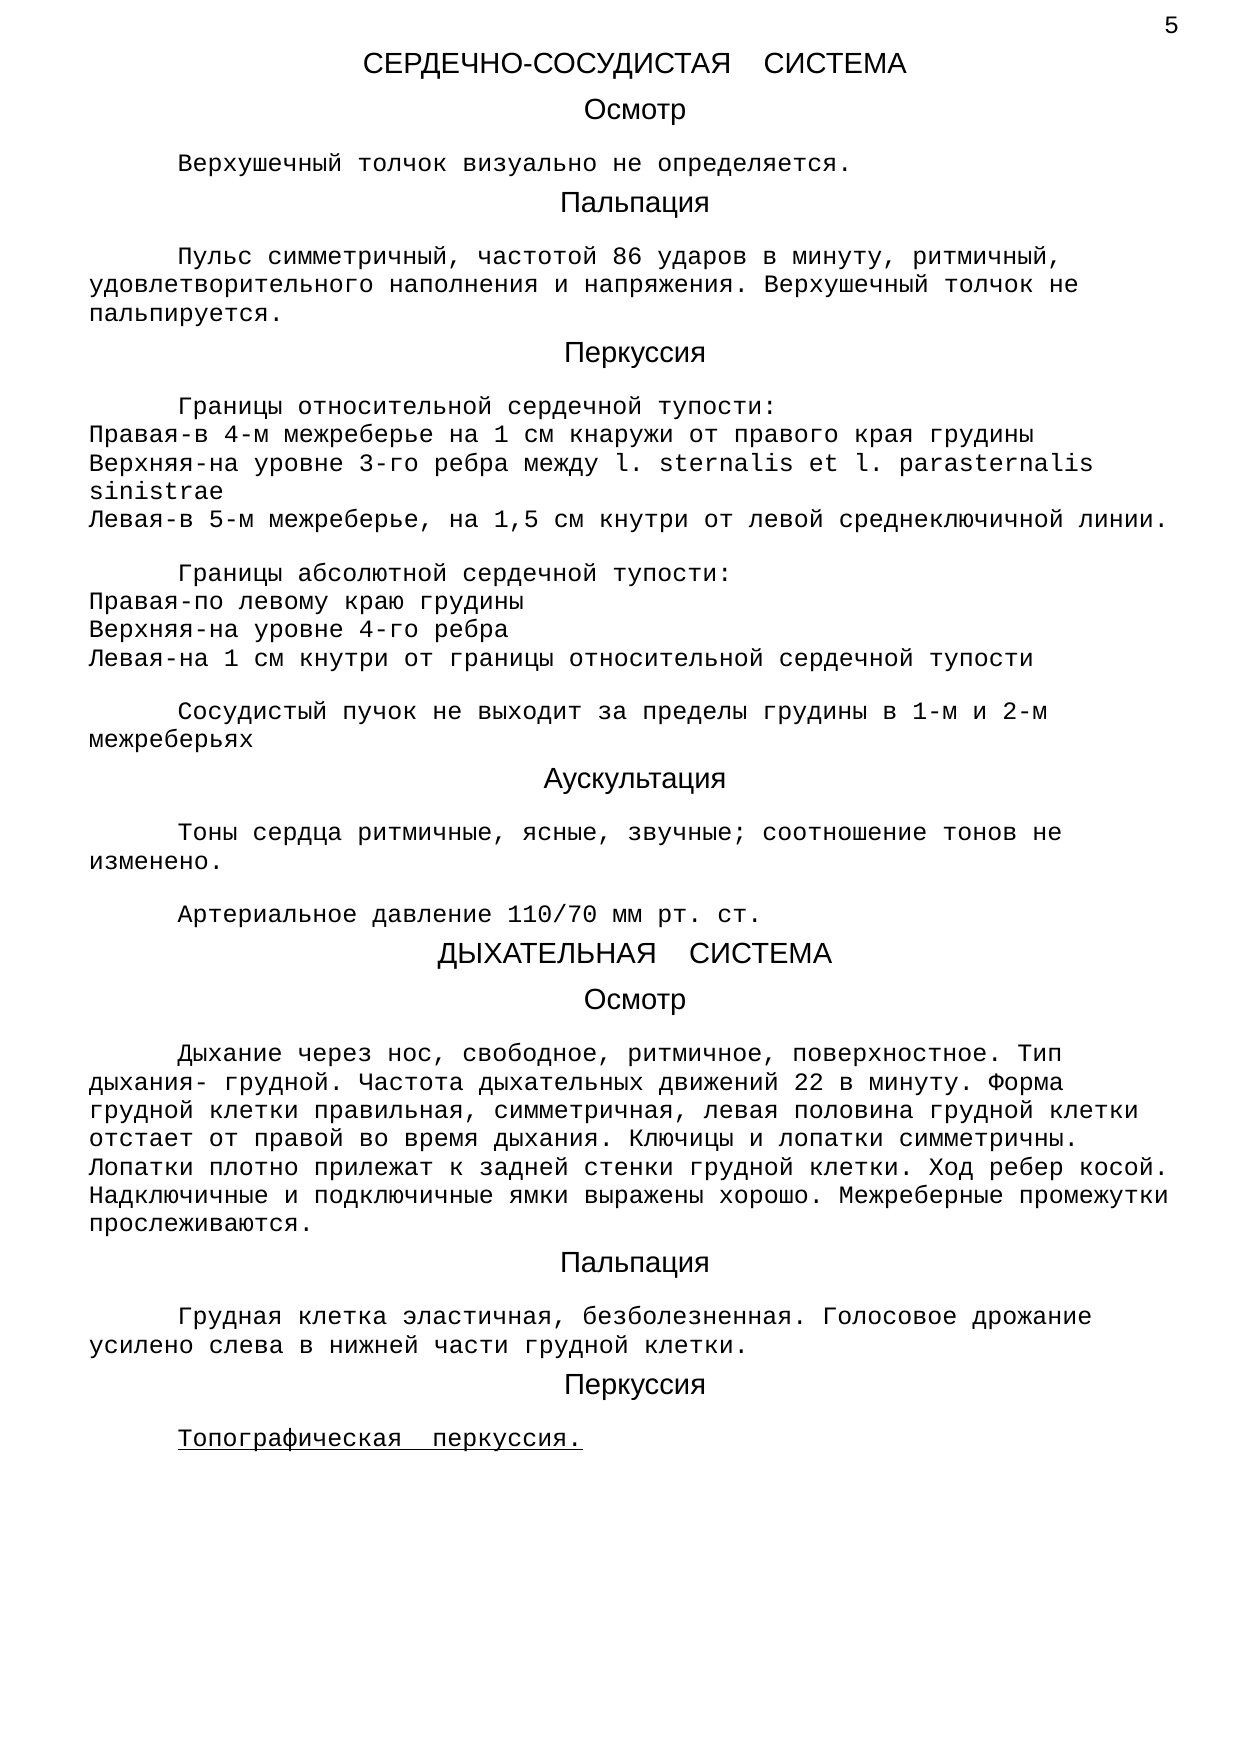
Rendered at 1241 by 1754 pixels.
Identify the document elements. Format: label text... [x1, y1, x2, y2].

subtitle Пальпация [89, 1245, 1181, 1279]
subtitle Топографическая перкуссия. [89, 1425, 1181, 1454]
subtitle Сосудистый пучок не выходит за пределы грудины в 1-м и 2-м межреберьях [89, 698, 1181, 755]
subtitle Артериальное давление 110/70 мм рт. ст. [89, 902, 1181, 930]
subtitle Верхушечный толчок визуально не определяется. [89, 151, 1181, 179]
subtitle Осмотр [89, 982, 1181, 1016]
subtitle Тоны сердца ритмичные, ясные, звучные; соотношение тонов не изменено. [89, 820, 1181, 877]
subtitle Грудная клетка эластичная, безболезненная. Голосовое дрожание усилено слева в нижней части грудной клетки. [89, 1304, 1181, 1361]
subtitle Границы относительной сердечной тупости: Правая-в 4-м межреберье на 1 см кнаружи от правого края грудины Верхняя-на уровне 3-го ребра между l. sternalis et l. parasternalis sinistrae Левая-в 5-м межреберье, на 1,5 см кнутри от левой среднеключичной линии. [89, 393, 1181, 535]
subtitle Пальпация [89, 185, 1181, 219]
subtitle Аускультация [89, 761, 1181, 795]
subtitle Дыхание через нос, свободное, ритмичное, поверхностное. Тип дыхания- грудной. Частота дыхательных движений 22 в минуту. Форма грудной клетки правильная, симметричная, левая половина грудной клетки отстает от правой во время дыхания. Ключицы и лопатки симметричны. Лопатки плотно прилежат к задней стенки грудной клетки. Ход ребер косой. Надключичные и подключичные ямки выражены хорошо. Межреберные промежутки прослеживаются. [89, 1041, 1181, 1239]
subtitle Границы абсолютной сердечной тупости: Правая-по левому краю грудины Верхняя-на уровне 4-го ребра Левая-на 1 см кнутри от границы относительной сердечной тупости [89, 560, 1181, 673]
subtitle Перкуссия [89, 1367, 1181, 1400]
subtitle Осмотр [89, 92, 1181, 126]
subtitle ДЫХАТЕЛЬНАЯ СИСТЕМА [89, 936, 1181, 970]
subtitle СЕРДЕЧНО-СОСУДИСТАЯ СИСТЕМА [89, 46, 1181, 79]
subtitle Пульс симметричный, частотой 86 ударов в минуту, ритмичный, удовлетворительного наполнения и напряжения. Верхушечный толчок не пальпируется. [89, 244, 1181, 329]
subtitle Перкуссия [89, 335, 1181, 368]
